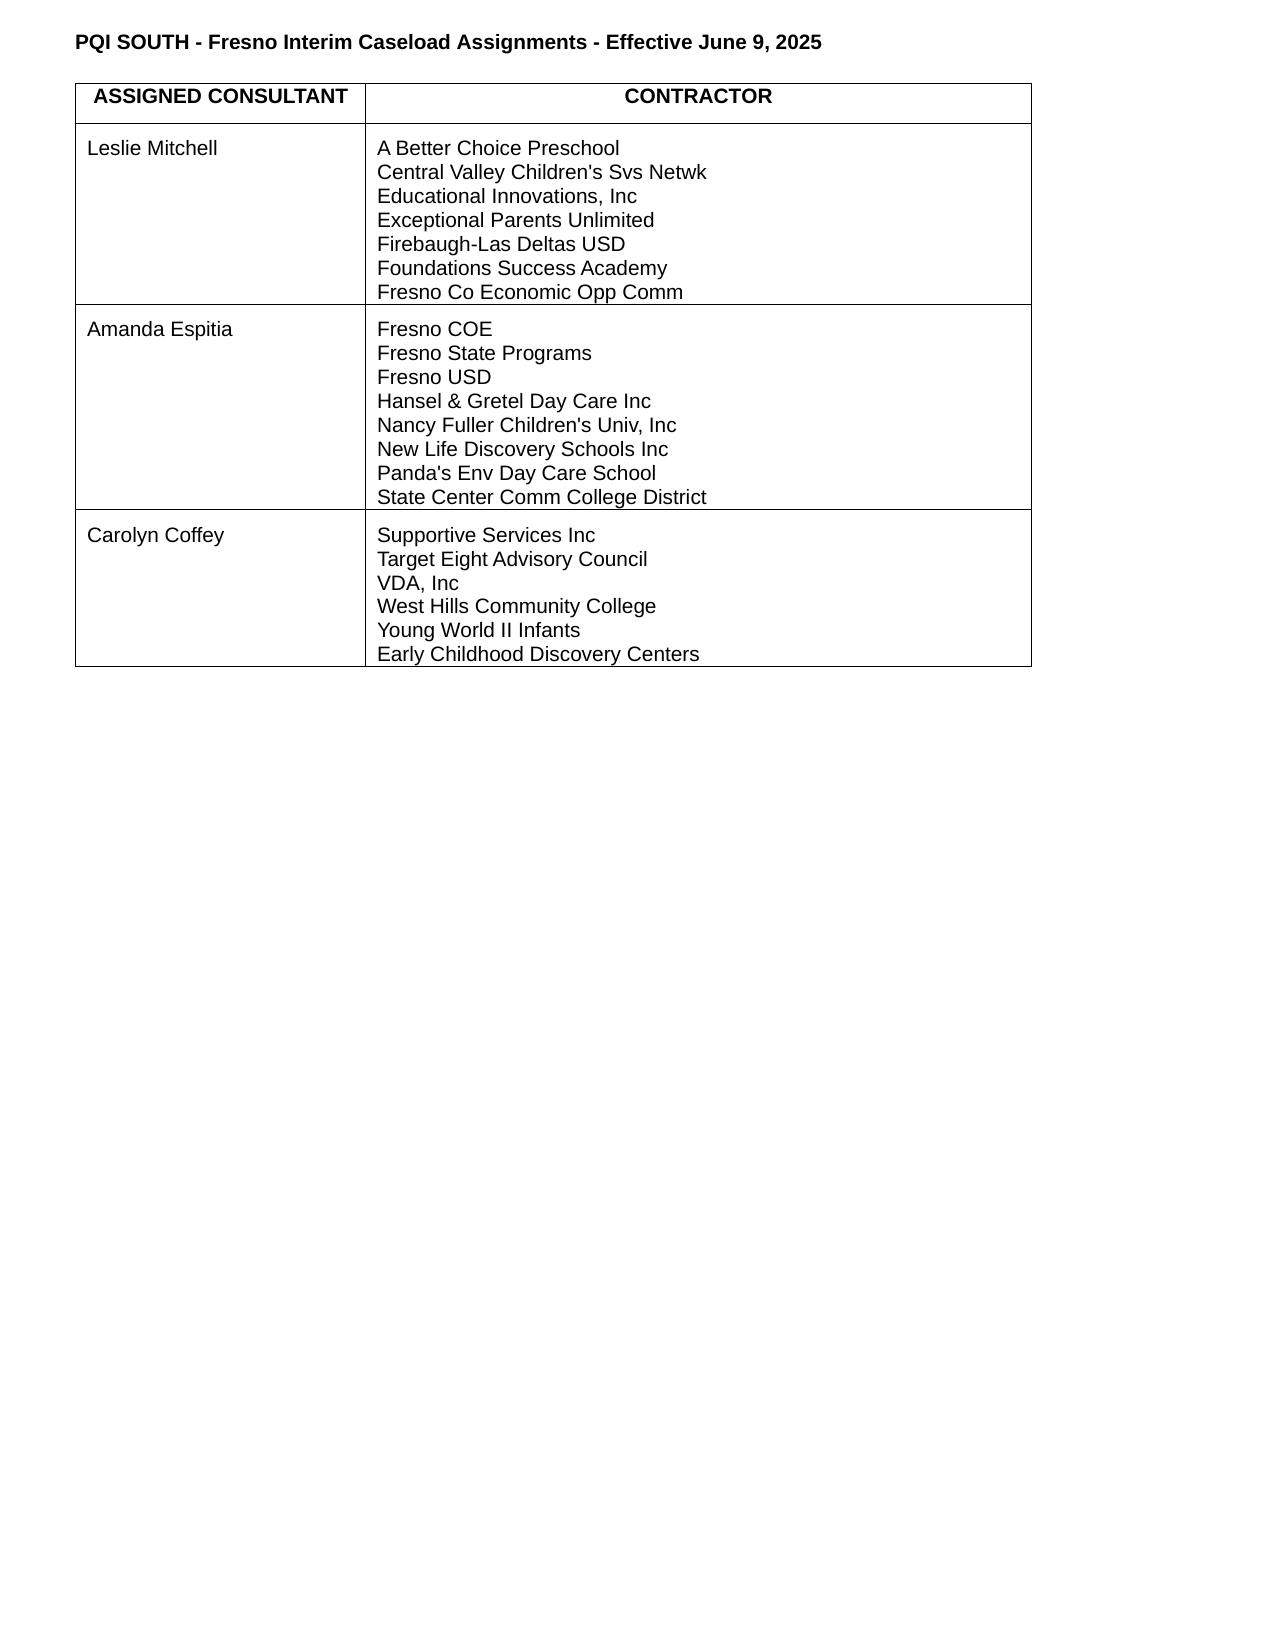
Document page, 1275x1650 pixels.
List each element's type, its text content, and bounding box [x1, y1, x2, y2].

table_cell Leslie Mitchell [76, 124, 365, 304]
text PQI SOUTH - Fresno Interim Caseload Assignments - Effective June 9, 2025 [75, 30, 1200, 54]
table_cell Fresno COE Fresno State Programs Fresno USD Hansel & Gretel Day Care Inc Nancy Fuller Children's Univ, Inc New Life Discovery Schools Inc Panda's Env Day Care School State Center Comm College District [366, 305, 1031, 509]
table_cell Supportive Services Inc Target Eight Advisory Council VDA, Inc West Hills Community College Young World II Infants Early Childhood Discovery Centers [366, 510, 1031, 666]
table_header ASSIGNED CONSULTANT [76, 84, 365, 122]
table_cell Carolyn Coffey [76, 510, 365, 666]
table_cell A Better Choice Preschool Central Valley Children's Svs Netwk Educational Innovations, Inc Exceptional Parents Unlimited Firebaugh-Las Deltas USD Foundations Success Academy Fresno Co Economic Opp Comm [366, 124, 1031, 304]
table_cell Amanda Espitia [76, 305, 365, 509]
table_header CONTRACTOR [366, 84, 1031, 122]
